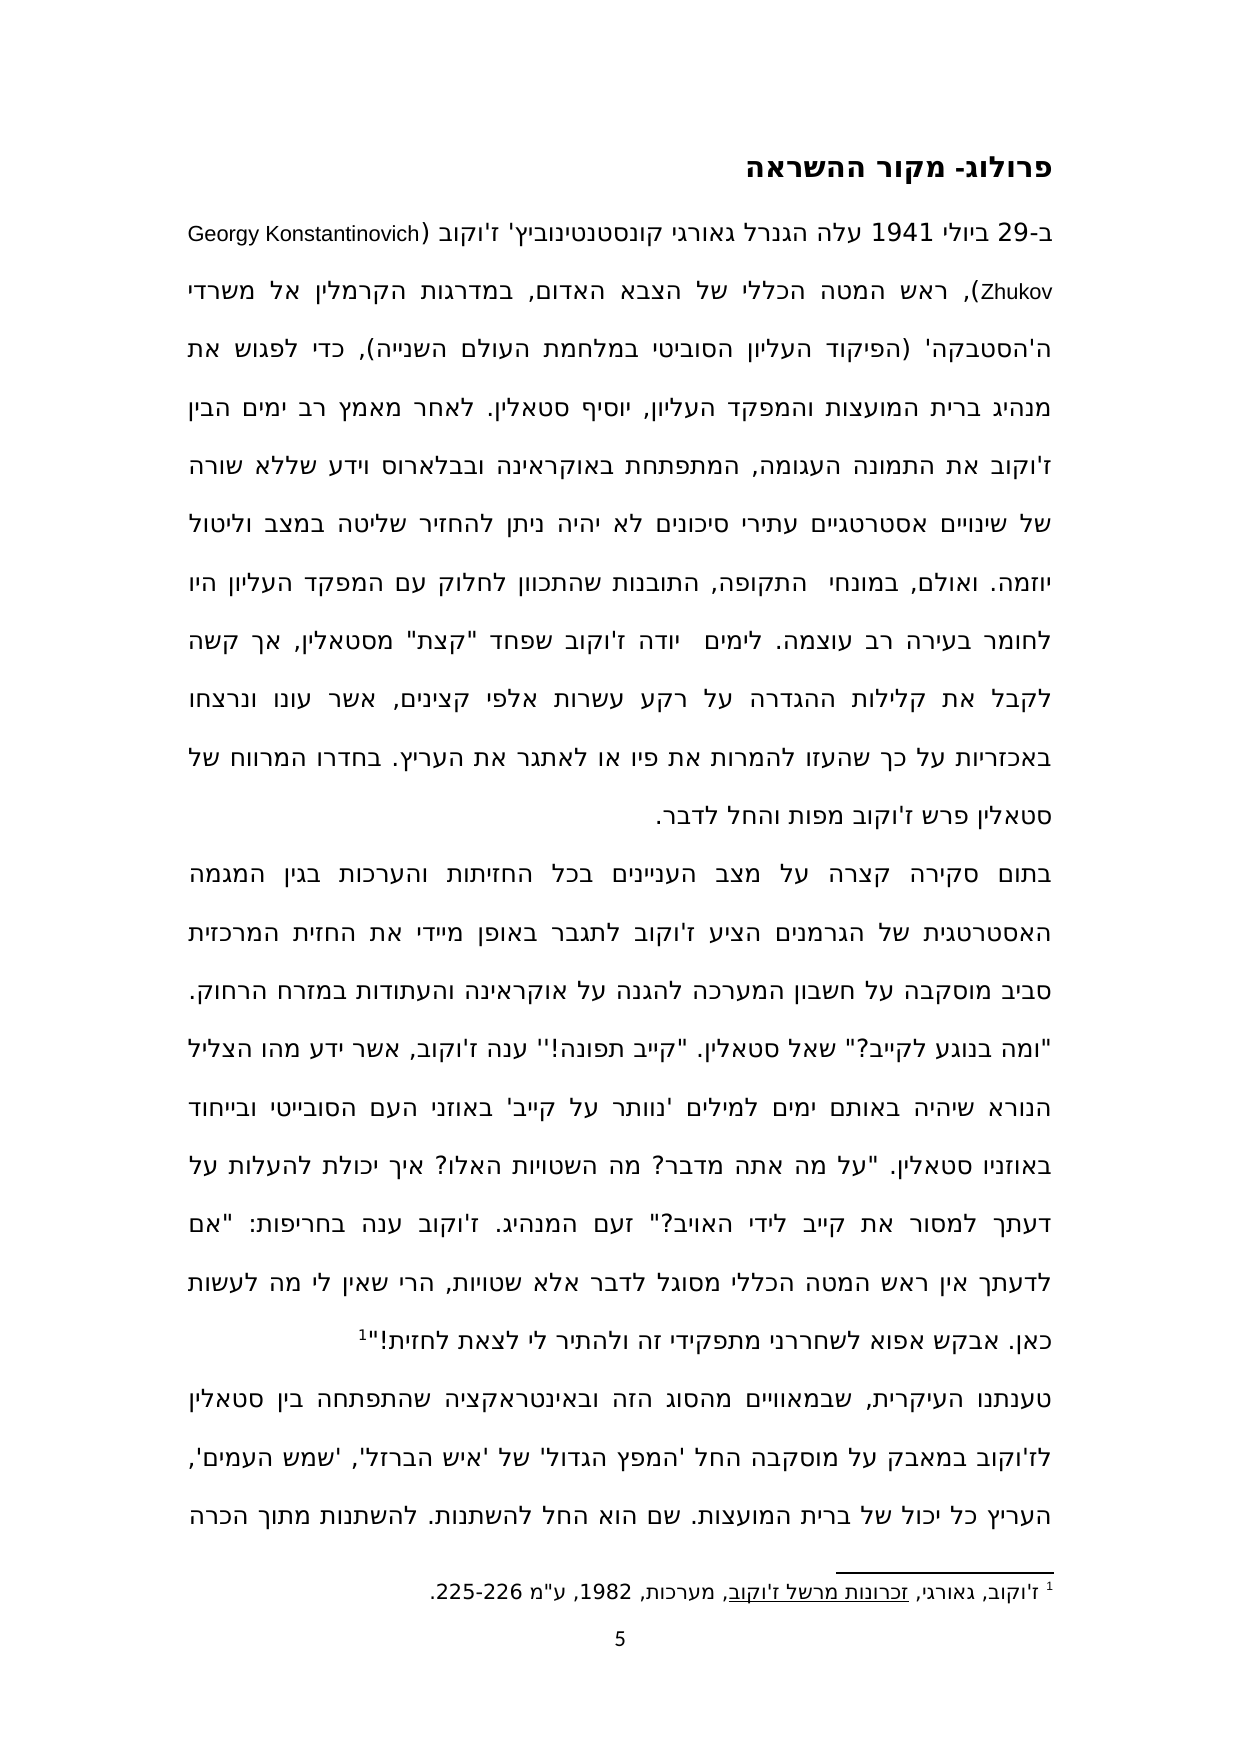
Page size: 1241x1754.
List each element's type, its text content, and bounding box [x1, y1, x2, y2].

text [187, 1384, 1053, 1530]
text בתום סקירה קצרה על מצב העניינים בכל החזיתות והערכות בגין המגמה האסטרטגית של הגרמנים הציע ז'וקוב לתגבר באופן מיידי את החזית המרכזית סביב מוסקבה על חשבון המערכה להגנה על אוקראינה והעתודות במזרח הרחוק. "ומה בנוגע לקייב?" שאל סטאלין. "קייב תפונה!'' ענה ז'וקוב, אשר ידע מהו הצליל הנורא שיהיה באותם ימים למילים 'נוותר על קייב' באוזני העם הסובייטי ובייחוד באוזניו סטאלין. "על מה אתה מדבר? מה השטויות האלו? איך יכולת להעלות על דעתך למסור את קייב לידי האויב?" זעם המנהיג. ז'וקוב ענה בחריפות: "אם לדעתך אין ראש המטה הכללי מסוגל לדבר אלא שטויות, הרי שאין לי מה לעשות כאן. אבקש אפוא לשחררני מתפקידי זה ולהתיר לי לצאת לחזית!" [187, 859, 1053, 1355]
text ב-29 ביולי 1941 עלה הגנרל גאורגי קונסטנטינוביץ' ז'וקוב (Georgy Konstantinovich Zhukov), ראש המטה הכללי של הצבא האדום, במדרגות הקרמלין אל משרדי ה'הסטבקה' (הפיקוד העליון הסוביטי במלחמת העולם השנייה), כדי לפגוש את מנהיג ברית המועצות והמפקד העליון, יוסיף סטאלין. לאחר מאמץ רב ימים הבין ז'וקוב את התמונה העגומה, המתפתחת באוקראינה ובבלארוס וידע שללא שורה של שינויים אסטרטגיים עתירי סיכונים לא יהיה ניתן להחזיר שליטה במצב וליטול יוזמה. ואולם, במונחי התקופה, התובנות שהתכוון לחלוק עם המפקד העליון היו לחומר בעירה רב עוצמה. לימים יודה ז'וקוב שפחד "קצת" מסטאלין, אך קשה לקבל את קלילות ההגדרה על רקע עשרות אלפי קצינים, אשר עונו ונרצחו באכזריות על כך שהעזו להמרות את פיו או לאתגר את העריץ. בחדרו המרווח של סטאלין פרש ז'וקוב מפות והחל לדבר. [187, 218, 1053, 830]
text פרולוג- מקור ההשראה [187, 150, 1053, 184]
